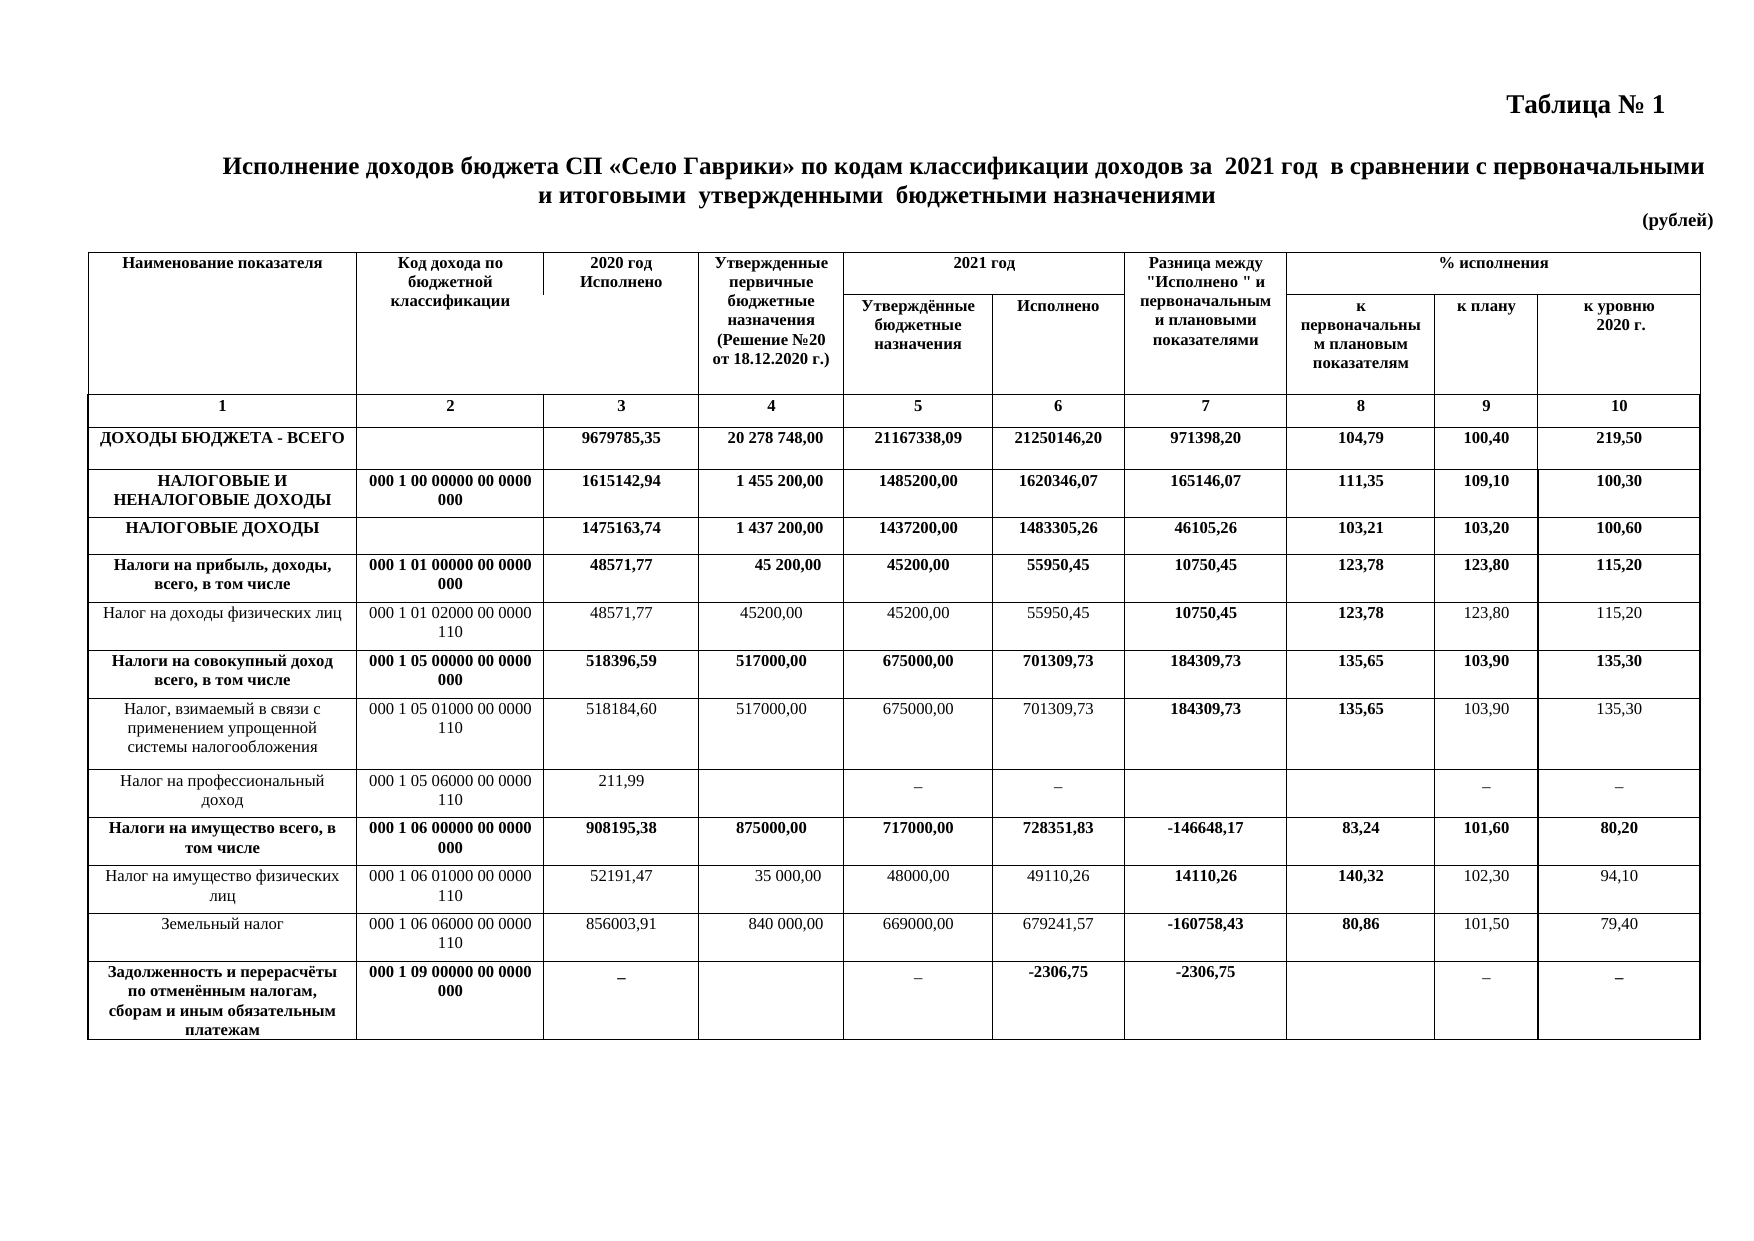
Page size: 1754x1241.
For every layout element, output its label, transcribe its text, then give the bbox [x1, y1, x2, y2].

text Таблица № 1 [89, 89, 1665, 120]
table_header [30, 151, 1724, 1040]
